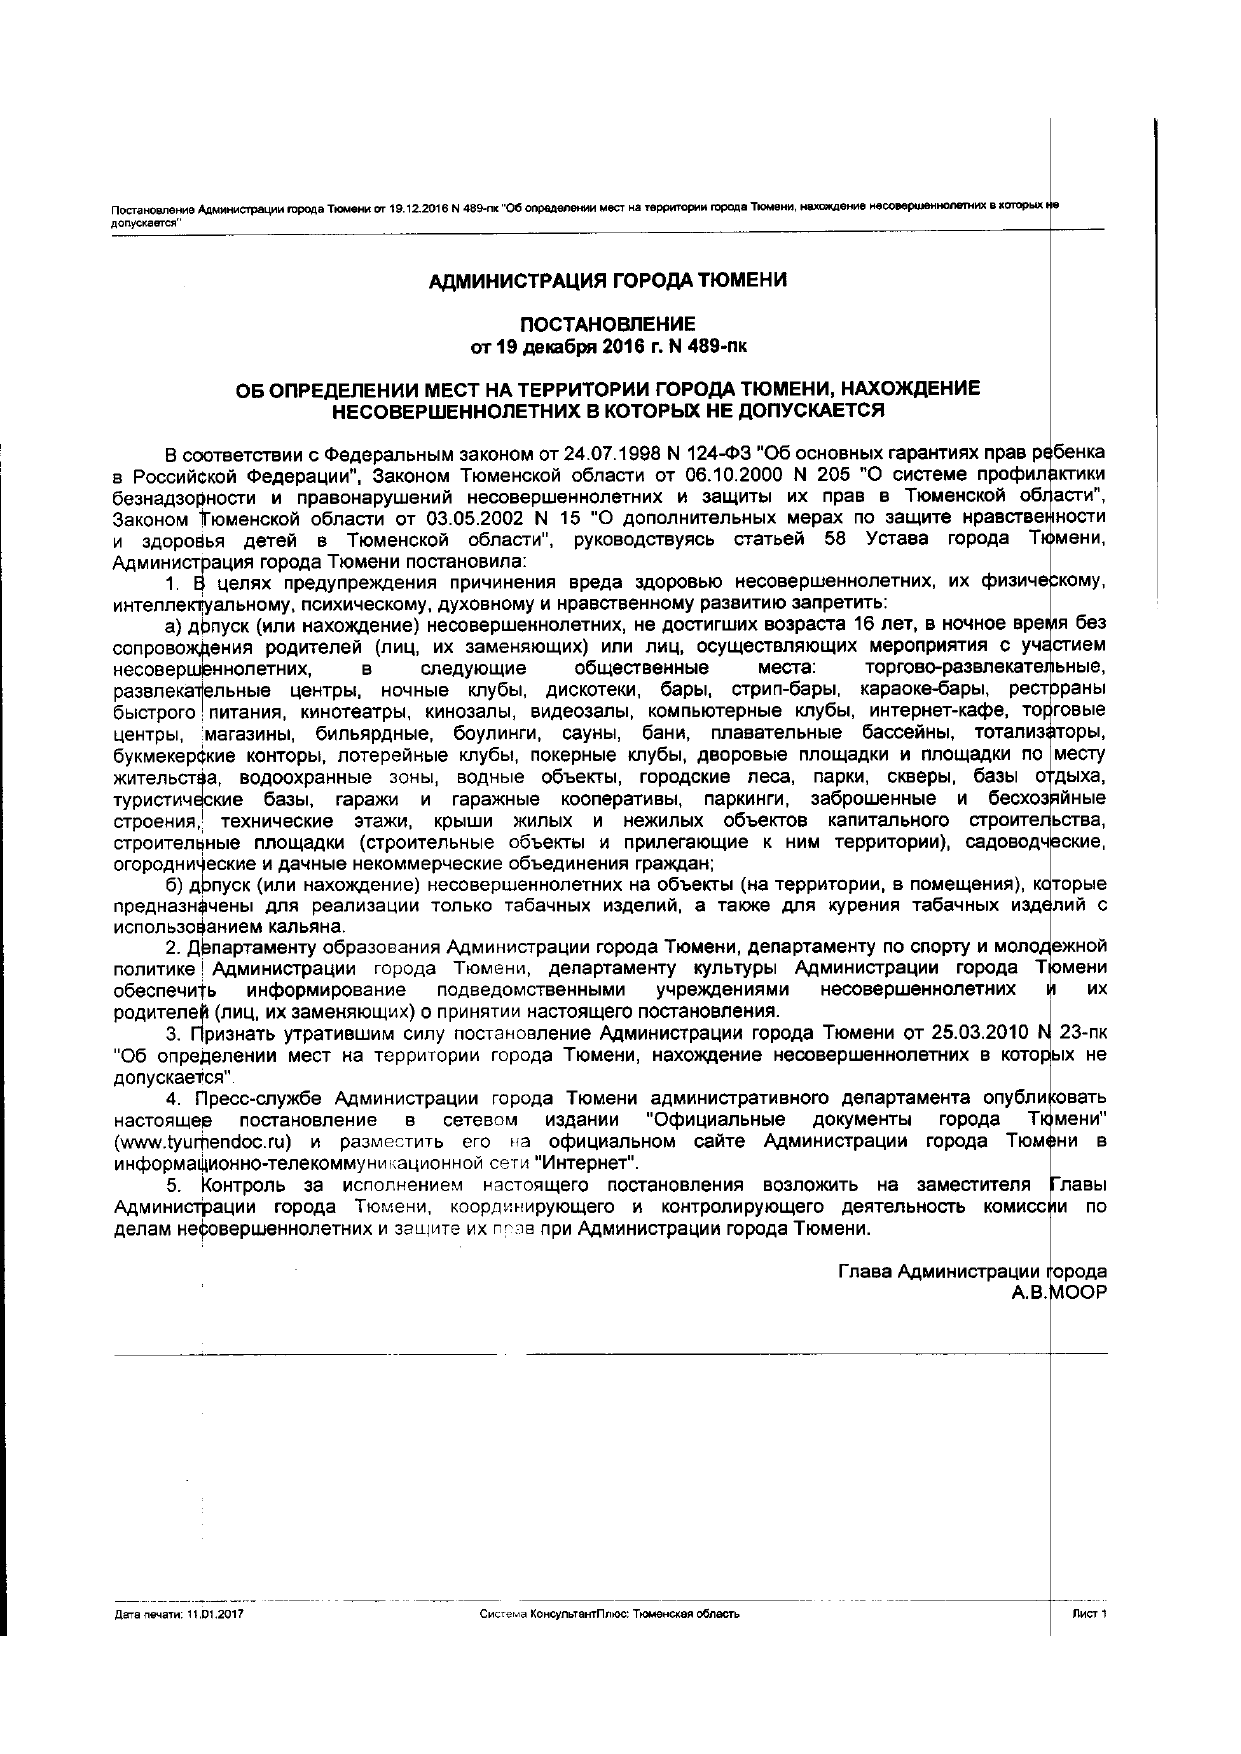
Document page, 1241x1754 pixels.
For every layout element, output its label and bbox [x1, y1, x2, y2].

picture [0, 118, 1158, 1636]
